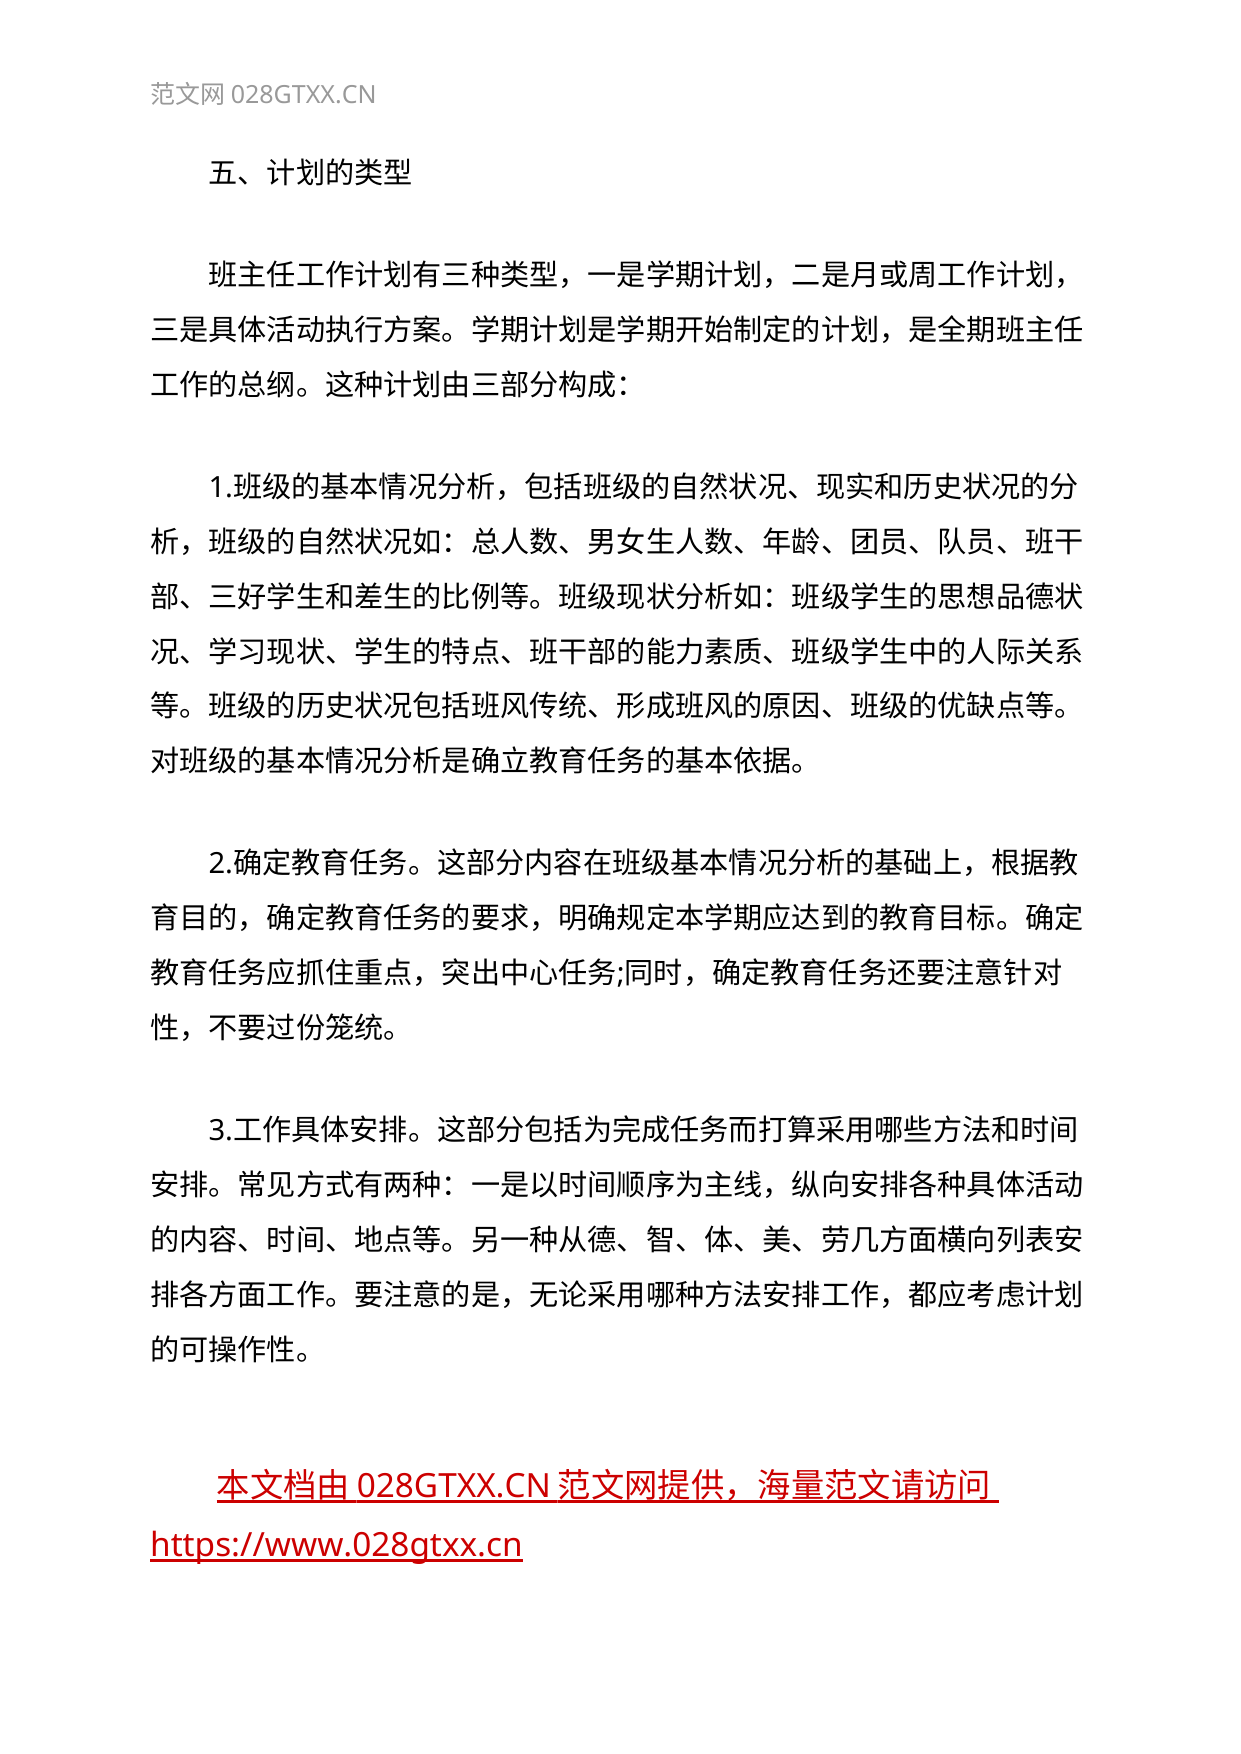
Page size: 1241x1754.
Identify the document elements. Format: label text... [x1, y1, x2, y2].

text 本文档由028GTXX.CN范文网提供，海量范文请访问 https://www.028gtxx.cn [150, 1459, 1090, 1566]
text 1.班级的基本情况分析，包括班级的自然状况、现实和历史状况的分析，班级的自然状况如：总人数、男女生人数、年龄、团员、队员、班干部、三好学生和差生的比例等。班级现状分析如：班级学生的思想品德状况、学习现状、学生的特点、班干部的能力素质、班级学生中的人际关系等。班级的历史状况包括班风传统、形成班风的原因、班级的优缺点等。对班级的基本情况分析是确立教育任务的基本依据。 [150, 463, 1090, 780]
text 2.确定教育任务。这部分内容在班级基本情况分析的基础上，根据教育目的，确定教育任务的要求，明确规定本学期应达到的教育目标。确定教育任务应抓住重点，突出中心任务;同时，确定教育任务还要注意针对性，不要过份笼统。 [150, 840, 1090, 1047]
text 五、计划的类型 [150, 150, 1090, 192]
text 班主任工作计划有三种类型，一是学期计划，二是月或周工作计划，三是具体活动执行方案。学期计划是学期开始制定的计划，是全期班主任工作的总纲。这种计划由三部分构成： [150, 252, 1090, 404]
text 3.工作具体安排。这部分包括为完成任务而打算采用哪些方法和时间安排。常见方式有两种：一是以时间顺序为主线，纵向安排各种具体活动的内容、时间、地点等。另一种从德、智、体、美、劳几方面横向列表安排各方面工作。要注意的是，无论采用哪种方法安排工作，都应考虑计划的可操作性。 [150, 1106, 1090, 1368]
